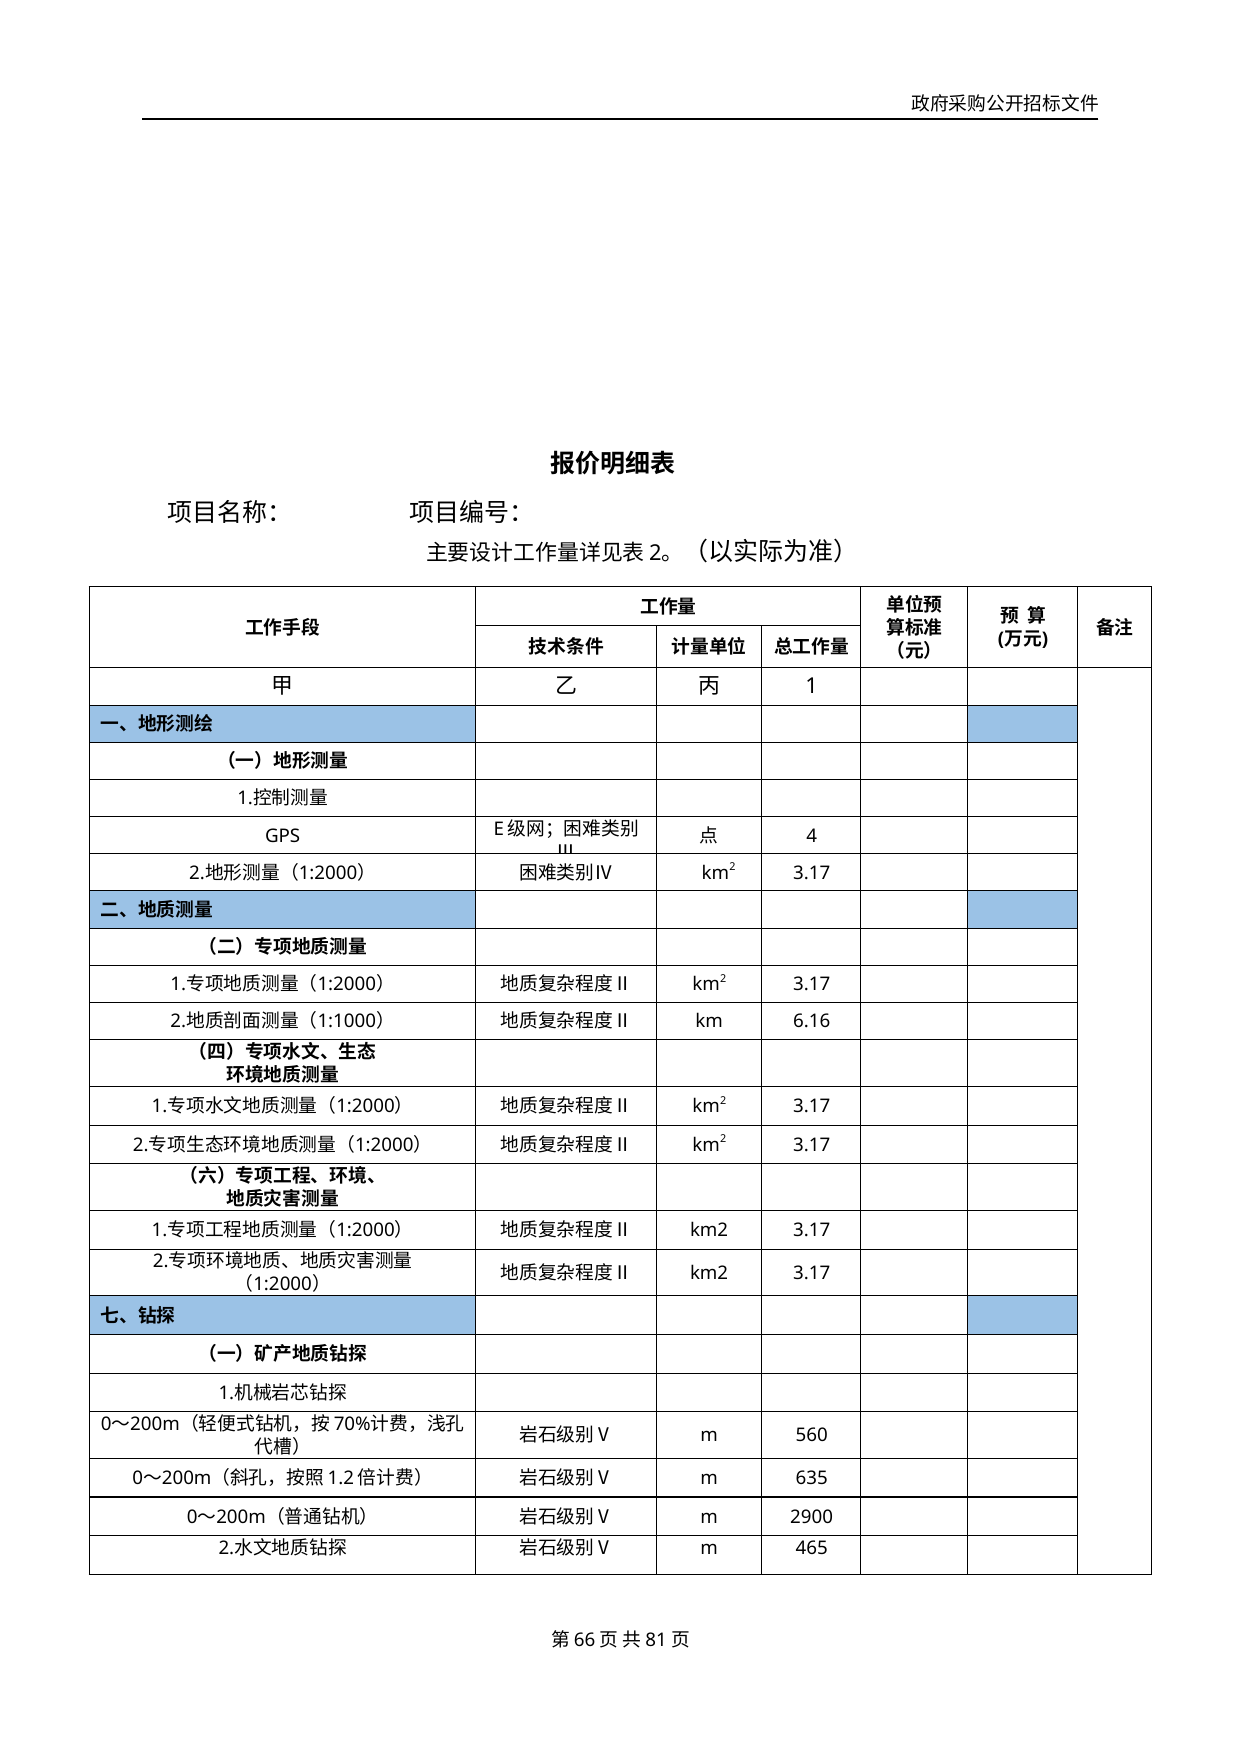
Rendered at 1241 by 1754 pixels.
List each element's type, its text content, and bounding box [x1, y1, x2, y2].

table_cell 岩石级别Ⅴ [476, 1412, 656, 1458]
table_cell [968, 929, 1077, 965]
table_cell （二）专项地质测量 [90, 929, 475, 965]
table_cell 0～200m（普通钻机） [90, 1498, 475, 1535]
table_cell 6.16 [762, 1003, 860, 1039]
table_cell [968, 1087, 1077, 1124]
table_cell [762, 1164, 860, 1210]
table_cell [861, 1412, 967, 1458]
table_cell 地质复杂程度Ⅱ [476, 966, 656, 1002]
text 项目名称： 项目编号： [142, 480, 1098, 532]
table_cell 1.控制测量 [90, 780, 475, 816]
table_cell [968, 1250, 1077, 1295]
table_cell [968, 1296, 1077, 1334]
table_cell [476, 706, 656, 742]
table_cell [968, 780, 1077, 816]
table_cell [861, 1374, 967, 1411]
table_cell [762, 1296, 860, 1334]
table_cell 0～200m（轻便式钻机，按70%计费，浅孔代槽） [90, 1412, 475, 1458]
table_cell [657, 1164, 761, 1210]
table_cell 2.专项生态环境地质测量（1:2000） [90, 1126, 475, 1163]
table_cell [968, 668, 1077, 704]
table_cell [861, 1536, 967, 1573]
table_cell 2.水文地质钻探 [90, 1536, 475, 1573]
table_cell [762, 1040, 860, 1086]
list 报价明细表 [142, 443, 1083, 480]
table_cell [861, 891, 967, 928]
table_cell [861, 1296, 967, 1334]
table_cell 1.专项工程地质测量（1:2000） [90, 1211, 475, 1248]
table_cell [476, 1335, 656, 1372]
table_header 单位预 算标准（元） [861, 587, 967, 667]
table_cell [968, 706, 1077, 742]
table_cell m [657, 1459, 761, 1496]
table_cell [861, 780, 967, 816]
table_cell [476, 743, 656, 779]
table_cell [762, 780, 860, 816]
table_cell [476, 1040, 656, 1086]
table_cell 2.地质剖面测量（1:1000） [90, 1003, 475, 1039]
text 主要设计工作量详见表2。（以实际为准） [142, 532, 1098, 568]
table_cell 560 [762, 1412, 860, 1458]
table_cell 地质复杂程度Ⅱ [476, 1250, 656, 1295]
table_cell [968, 1536, 1077, 1573]
table_cell [657, 929, 761, 965]
table_cell [968, 854, 1077, 890]
table_cell 技术条件 [476, 626, 656, 667]
table_cell [657, 743, 761, 779]
table_header 工作手段 [90, 587, 475, 667]
table_cell [968, 1459, 1077, 1496]
table_header 备注 [1078, 587, 1151, 667]
table_cell 2900 [762, 1498, 860, 1535]
table_cell [657, 1335, 761, 1372]
table_cell （一）地形测量 [90, 743, 475, 779]
table_cell [762, 929, 860, 965]
table_cell 1.专项水文地质测量（1:2000） [90, 1087, 475, 1124]
table_cell [968, 966, 1077, 1002]
table_cell [762, 706, 860, 742]
table_cell [762, 891, 860, 928]
table_cell 3.17 [762, 1211, 860, 1248]
table_cell [968, 817, 1077, 853]
table_cell [968, 891, 1077, 928]
table_cell 地质复杂程度Ⅱ [476, 1126, 656, 1163]
table_cell 1.机械岩芯钻探 [90, 1374, 475, 1411]
table_cell 岩石级别Ⅴ [476, 1498, 656, 1535]
table_cell [861, 1335, 967, 1372]
table_cell 乙 [476, 668, 656, 704]
table_cell [657, 1374, 761, 1411]
table_cell [968, 1164, 1077, 1210]
table_cell 1.专项地质测量（1:2000） [90, 966, 475, 1002]
table_cell [968, 743, 1077, 779]
table_cell [861, 1459, 967, 1496]
table_cell 甲 [90, 668, 475, 704]
table_header 工作量 [476, 587, 860, 625]
table_cell [861, 1040, 967, 1086]
table_cell m [657, 1412, 761, 1458]
table_cell [968, 1374, 1077, 1411]
table_cell [968, 1412, 1077, 1458]
table_cell [968, 1335, 1077, 1372]
table_cell [476, 1374, 656, 1411]
table_cell [861, 1003, 967, 1039]
table_cell 困难类别Ⅳ [476, 854, 656, 890]
table_cell 3.17 [762, 854, 860, 890]
table_cell 七、钻探 [90, 1296, 475, 1334]
table_cell km2 [657, 854, 761, 890]
table_cell 地质复杂程度Ⅱ [476, 1211, 656, 1248]
table_cell [861, 1126, 967, 1163]
table_cell km2 [657, 1087, 761, 1124]
table_cell [476, 929, 656, 965]
table_cell 丙 [657, 668, 761, 704]
table_cell [657, 706, 761, 742]
table_cell km2 [657, 1126, 761, 1163]
table_cell 4 [762, 817, 860, 853]
table_cell 岩石级别Ⅴ [476, 1459, 656, 1496]
table_cell 一、地形测绘 [90, 706, 475, 742]
table_cell （一）矿产地质钻探 [90, 1335, 475, 1372]
table_cell [476, 780, 656, 816]
table_cell km2 [657, 1250, 761, 1295]
table_cell km2 [657, 1211, 761, 1248]
table_cell [861, 929, 967, 965]
table_cell 635 [762, 1459, 860, 1496]
table_cell [861, 817, 967, 853]
table_cell E级网；困难类别Ⅲ [476, 817, 656, 853]
table_cell 3.17 [762, 1126, 860, 1163]
table_cell [861, 1164, 967, 1210]
table_cell [657, 780, 761, 816]
table_cell 3.17 [762, 1087, 860, 1124]
table_cell 2.地形测量（1:2000） [90, 854, 475, 890]
table_cell [476, 891, 656, 928]
table_cell 二、地质测量 [90, 891, 475, 928]
table_cell 岩石级别Ⅴ [476, 1536, 656, 1573]
table_cell [476, 1296, 656, 1334]
table_cell [861, 1498, 967, 1535]
table_cell [968, 1126, 1077, 1163]
table_cell [861, 1087, 967, 1124]
table_cell 0～200m（斜孔，按照1.2倍计费） [90, 1459, 475, 1496]
table_cell 点 [657, 817, 761, 853]
table_cell [861, 743, 967, 779]
table_cell [861, 1250, 967, 1295]
table_cell km2 [657, 966, 761, 1002]
table_cell [861, 966, 967, 1002]
table_cell 地质复杂程度Ⅱ [476, 1003, 656, 1039]
table_cell （六）专项工程、环境、 地质灾害测量 [90, 1164, 475, 1210]
table_cell [657, 1040, 761, 1086]
table_cell [1078, 668, 1151, 1573]
table_cell [476, 1164, 656, 1210]
table_cell 465 [762, 1536, 860, 1573]
table_cell [968, 1211, 1077, 1248]
table_cell 总工作量 [762, 626, 860, 667]
table_cell [657, 1296, 761, 1334]
table_cell [968, 1003, 1077, 1039]
table_cell 地质复杂程度Ⅱ [476, 1087, 656, 1124]
table_cell [968, 1040, 1077, 1086]
table_cell [657, 891, 761, 928]
table_cell m [657, 1498, 761, 1535]
table_cell [762, 1374, 860, 1411]
table_cell 3.17 [762, 1250, 860, 1295]
table_cell GPS [90, 817, 475, 853]
table_header 预 算 (万元) [968, 587, 1077, 667]
table_cell [861, 854, 967, 890]
table_cell （四）专项水文、生态 环境地质测量 [90, 1040, 475, 1086]
table_cell 计量单位 [657, 626, 761, 667]
table_cell m [657, 1536, 761, 1573]
table_cell [762, 743, 860, 779]
table_cell 2.专项环境地质、地质灾害测量 （1:2000） [90, 1250, 475, 1295]
table_cell 3.17 [762, 966, 860, 1002]
table_cell [861, 668, 967, 704]
table_cell [968, 1498, 1077, 1535]
table_cell [762, 1335, 860, 1372]
table_cell [861, 706, 967, 742]
table_cell km [657, 1003, 761, 1039]
table_cell [861, 1211, 967, 1248]
table_cell 1 [762, 668, 860, 704]
